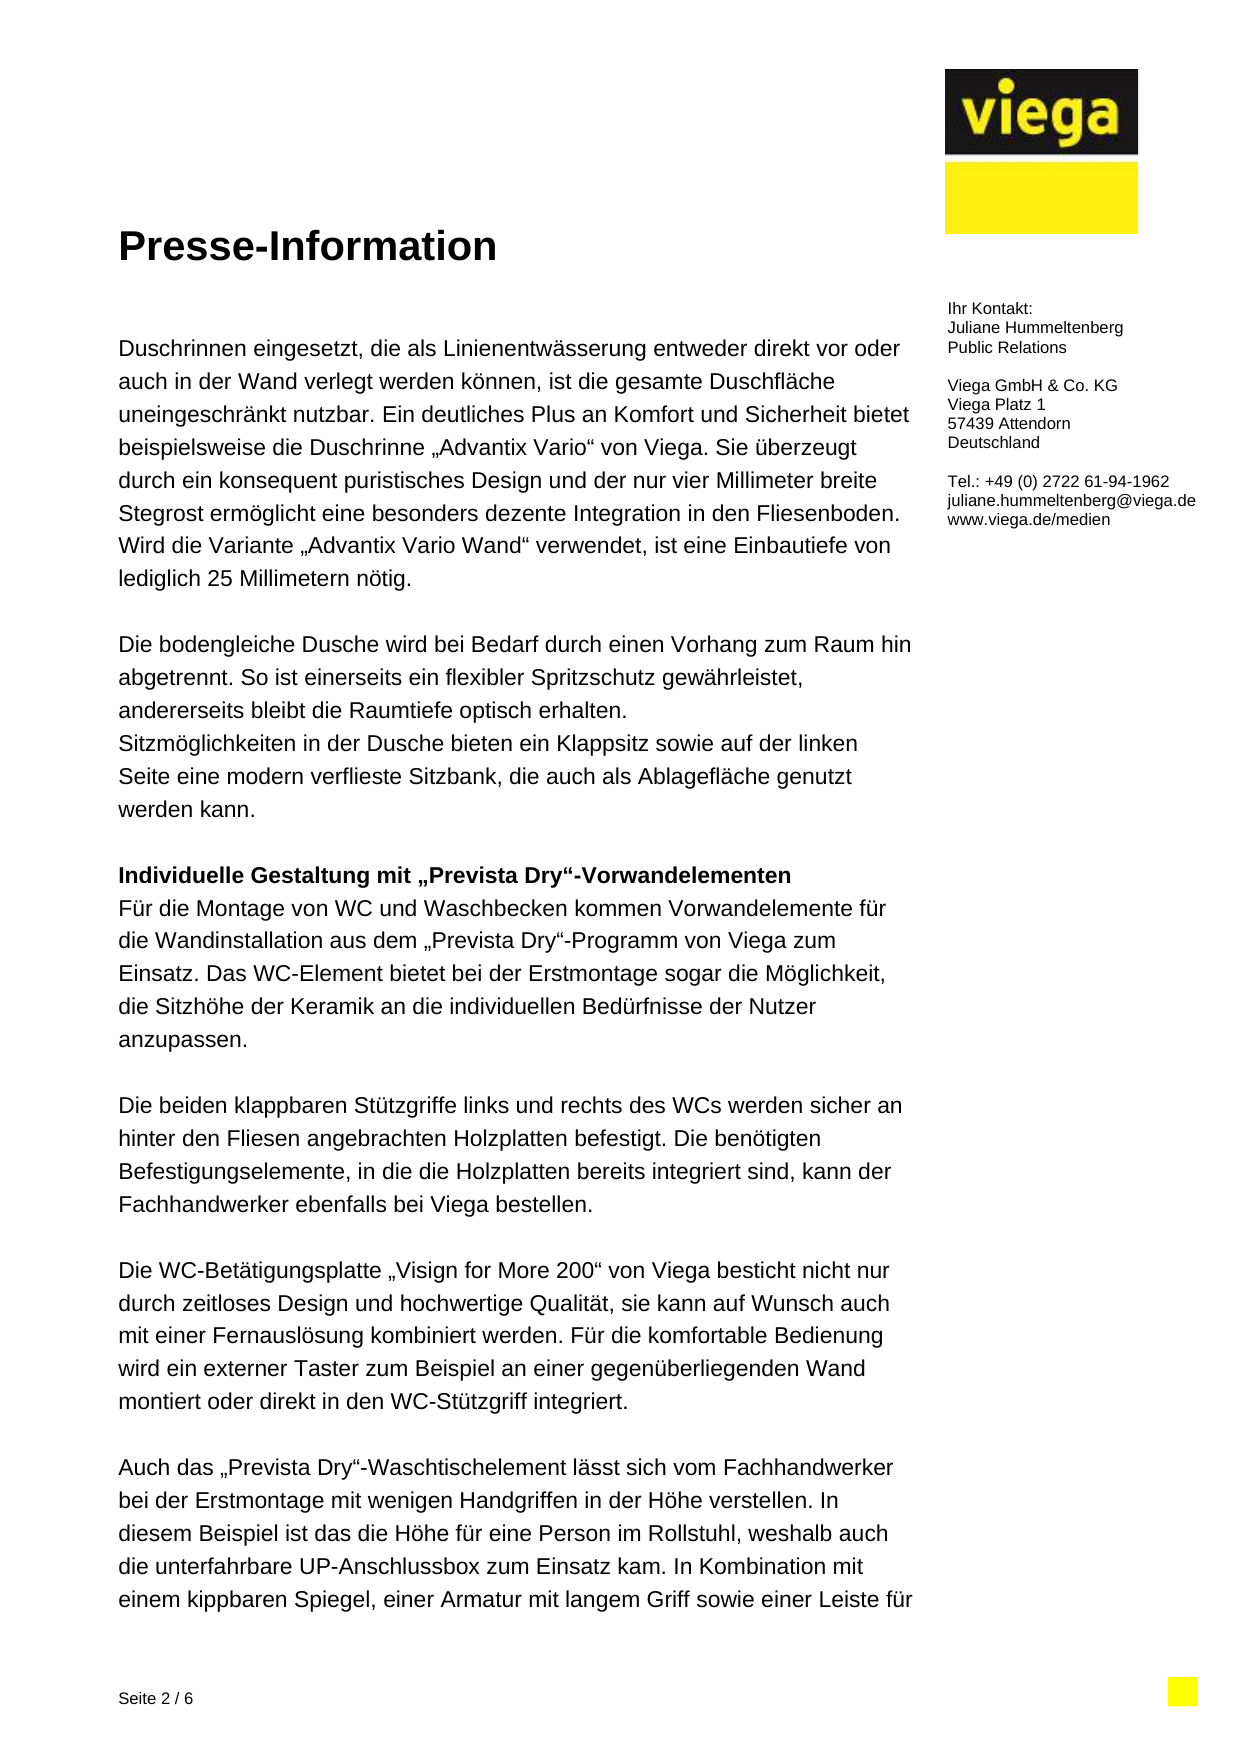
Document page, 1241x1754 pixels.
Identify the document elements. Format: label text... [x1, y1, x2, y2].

text Die bodengleiche Dusche wird bei Bedarf durch einen Vorhang zum Raum hin abgetrennt. So ist einerseits ein flexibler Spritzschutz gewährleistet, andererseits bleibt die Raumtiefe optisch erhalten. [118, 631, 915, 723]
text Sitzmöglichkeiten in der Dusche bieten ein Klappsitz sowie auf der linken Seite eine modern verflieste Sitzbank, die auch als Ablagefläche genutzt werden kann. [118, 730, 915, 822]
text Die WC-Betätigungsplatte „Visign for More 200“ von Viega besticht nicht nur durch zeitloses Design und hochwertige Qualität, sie kann auf Wunsch auch mit einer Fernauslösung kombiniert werden. Für die komfortable Bedienung wird ein externer Taster zum Beispiel an einer gegenüberliegenden Wand montiert oder direkt in den WC-Stützgriff integriert. [118, 1257, 915, 1415]
picture [945, 69, 1139, 234]
text Die beiden klappbaren Stützgriffe links und rechts des WCs werden sicher an hinter den Fliesen angebrachten Holzplatten befestigt. Die benötigten Befestigungselemente, in die die Holzplatten bereits integriert sind, kann der Fachhandwerker ebenfalls bei Viega bestellen. [118, 1092, 915, 1217]
text Individuelle Gestaltung mit „Prevista Dry“-Vorwandelementen [118, 862, 915, 888]
text Für die Montage von WC und Waschbecken kommen Vorwandelemente für die Wandinstallation aus dem „Prevista Dry“-Programm von Viega zum Einsatz. Das WC-Element bietet bei der Erstmontage sogar die Möglichkeit, die Sitzhöhe der Keramik an die individuellen Bedürfnisse der Nutzer anzupassen. [118, 894, 915, 1053]
